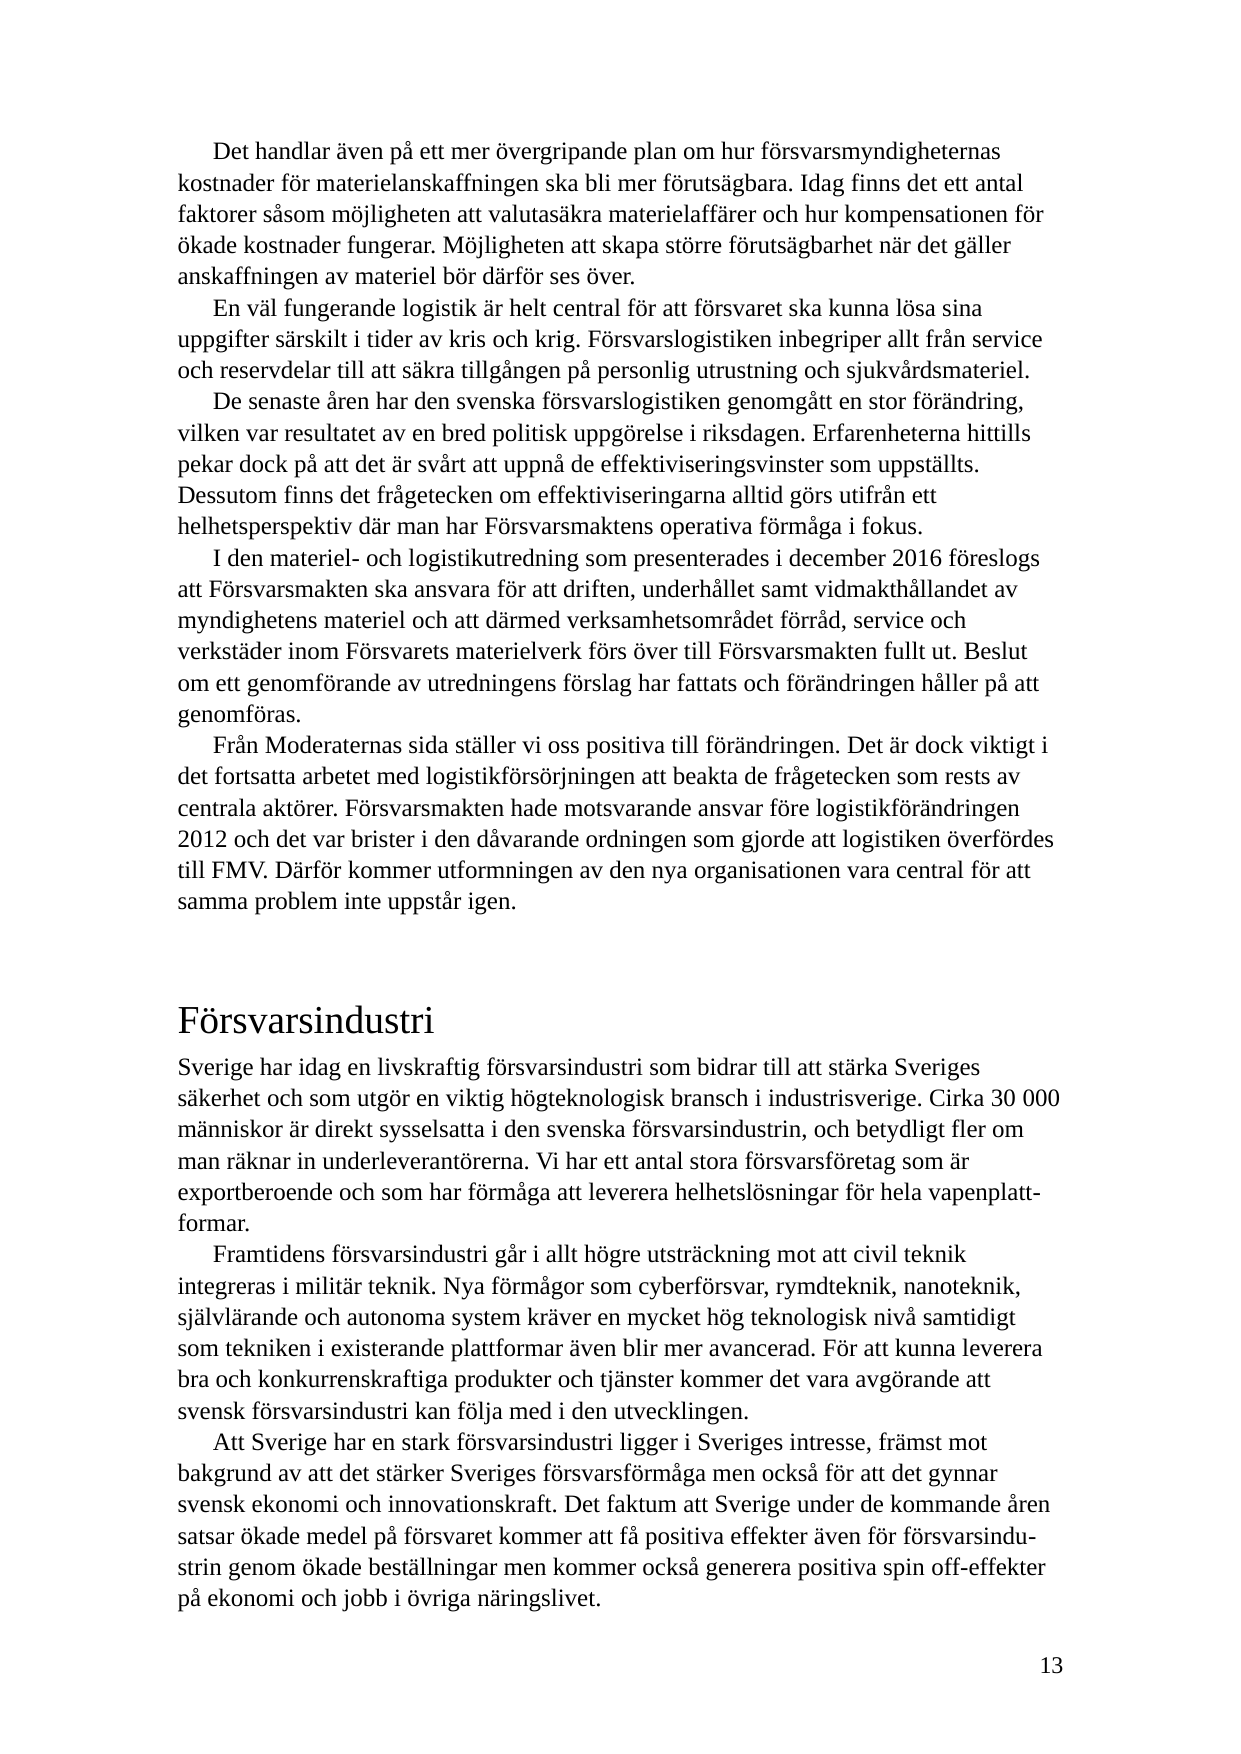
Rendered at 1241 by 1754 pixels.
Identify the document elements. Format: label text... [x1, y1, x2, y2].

text Framtidens försvarsindustri går i allt högre utsträckning mot att civil teknik integreras i militär teknik. Nya förmågor som cyberförsvar, rymdteknik, nanoteknik, självlärande och autonoma system kräver en mycket hög teknologisk nivå samtidigt som tekniken i existerande plattformar även blir mer avancerad. För att kunna leverera bra och konkurrenskraftiga produkter och tjänster kommer det vara avgörande att svensk försvarsindustri kan följa med i den utvecklingen. [177, 1237, 1063, 1424]
text I den materiel- och logistikutredning som presenterades i december 2016 föreslogs att Försvarsmakten ska ansvara för att driften, underhållet samt vidmakthållandet av myndighetens materiel och att därmed verksamhetsområdet förråd, service och verkstäder inom Försvarets materielverk förs över till Försvarsmakten fullt ut. Beslut om ett genomförande av utredningens förslag har fattats och förändringen håller på att genomföras. [177, 540, 1063, 728]
text De senaste åren har den svenska försvarslogistiken genomgått en stor förändring, vilken var resultatet av en bred politisk uppgörelse i riksdagen. Erfarenheterna hittills pekar dock på att det är svårt att uppnå de effektiviseringsvinster som uppställts. Dessutom finns det frågetecken om effektiviseringarna alltid görs utifrån ett helhetsperspektiv där man har Försvarsmaktens operativa förmåga i fokus. [177, 384, 1063, 540]
text En väl fungerande logistik är helt central för att försvaret ska kunna lösa sina uppgifter särskilt i tider av kris och krig. Försvarslogistiken inbegriper allt från service och reservdelar till att säkra tillgången på personlig utrustning och sjukvårdsmateriel. [177, 290, 1063, 384]
text Att Sverige har en stark försvarsindustri ligger i Sveriges intresse, främst mot bakgrund av att det stärker Sveriges försvarsförmåga men också för att det gynnar svensk ekonomi och innovationskraft. Det faktum att Sverige under de kommande åren satsar ökade medel på försvaret kommer att få positiva effekter även för försvarsindustrin genom ökade beställningar men kommer också generera positiva spin off-effekter på ekonomi och jobb i övriga näringslivet. [177, 1424, 1063, 1612]
text Från Moderaternas sida ställer vi oss positiva till förändringen. Det är dock viktigt i det fortsatta arbetet med logistikförsörjningen att beakta de frågetecken som rests av centrala aktörer. Försvarsmakten hade motsvarande ansvar före logistikförändringen 2012 och det var brister i den dåvarande ordningen som gjorde att logistiken överfördes till FMV. Därför kommer utformningen av den nya organisationen vara central för att samma problem inte uppstår igen. [177, 728, 1063, 915]
subtitle Försvarsindustri [177, 1001, 1063, 1041]
text Sverige har idag en livskraftig försvarsindustri som bidrar till att stärka Sveriges säkerhet och som utgör en viktig högteknologisk bransch i industrisverige. Cirka 30 000 människor är direkt sysselsatta i den svenska försvarsindustrin, och betydligt fler om man räknar in underleverantörerna. Vi har ett antal stora försvarsföretag som är exportberoende och som har förmåga att leverera helhetslösningar för hela vapenplattformar. [177, 1049, 1063, 1237]
text Det handlar även på ett mer övergripande plan om hur försvarsmyndigheternas kostnader för materielanskaffningen ska bli mer förutsägbara. Idag finns det ett antal faktorer såsom möjligheten att valutasäkra materielaffärer och hur kompensationen för ökade kostnader fungerar. Möjligheten att skapa större förutsägbarhet när det gäller anskaffningen av materiel bör därför ses över. [177, 134, 1063, 290]
